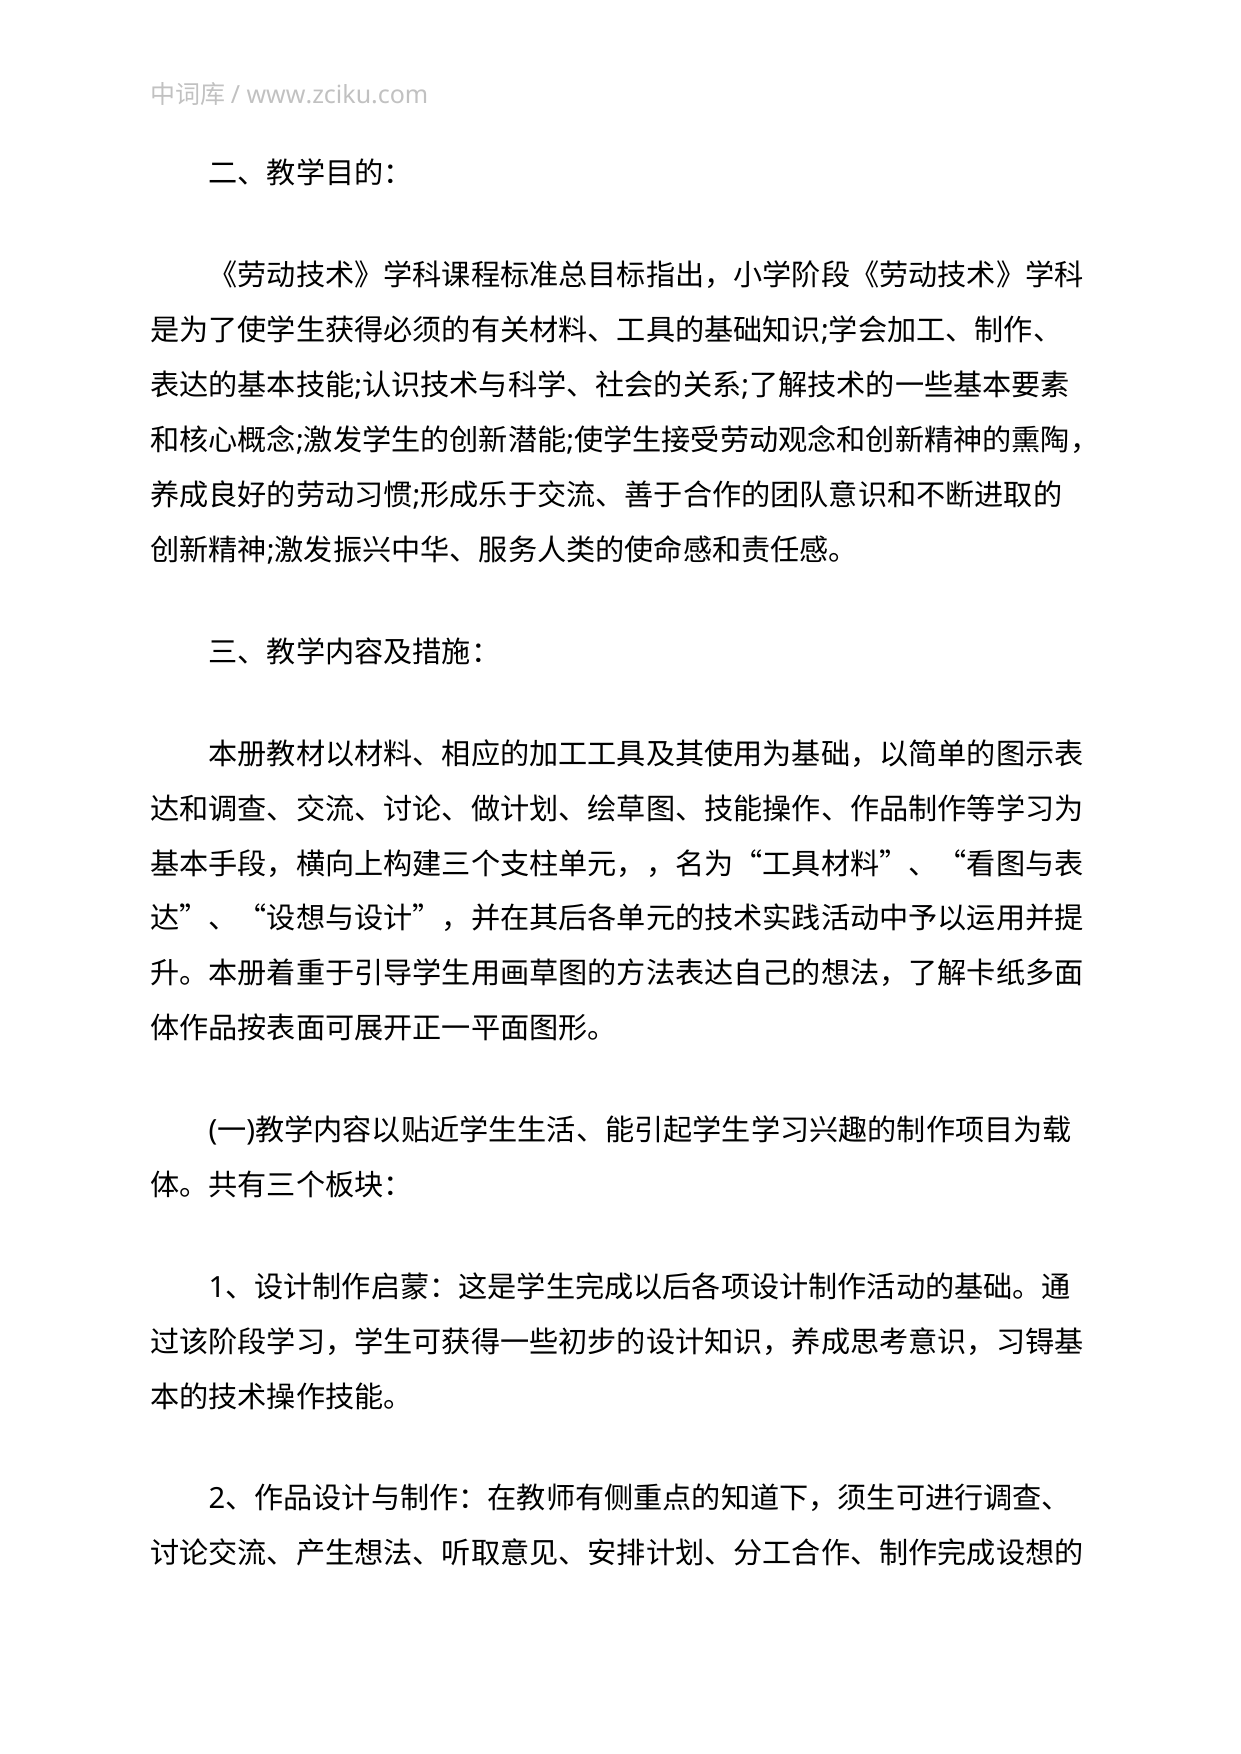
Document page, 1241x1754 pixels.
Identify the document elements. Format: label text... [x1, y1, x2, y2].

text 三、教学内容及措施： [150, 629, 1090, 671]
text 《劳动技术》学科课程标准总目标指出，小学阶段《劳动技术》学科是为了使学生获得必须的有关材料、工具的基础知识;学会加工、制作、表达的基本技能;认识技术与科学、社会的关系;了解技术的一些基本要素和核心概念;激发学生的创新潜能;使学生接受劳动观念和创新精神的熏陶，养成良好的劳动习惯;形成乐于交流、善于合作的团队意识和不断进取的创新精神;激发振兴中华、服务人类的使命感和责任感。 [150, 252, 1090, 569]
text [150, 1475, 1090, 1572]
text 本册教材以材料、相应的加工工具及其使用为基础，以简单的图示表达和调查、交流、讨论、做计划、绘草图、技能操作、作品制作等学习为基本手段，横向上构建三个支柱单元，，名为“工具材料”、“看图与表达”、“设想与设计”，并在其后各单元的技术实践活动中予以运用并提升。本册着重于引导学生用画草图的方法表达自己的想法，了解卡纸多面体作品按表面可展开正一平面图形。 [150, 730, 1090, 1047]
text 二、教学目的： [150, 150, 1090, 192]
text (一)教学内容以贴近学生生活、能引起学生学习兴趣的制作项目为载体。共有三个板块： [150, 1107, 1090, 1204]
text 1、设计制作启蒙：这是学生完成以后各项设计制作活动的基础。通过该阶段学习，学生可获得一些初步的设计知识，养成思考意识，习锝基本的技术操作技能。 [150, 1263, 1090, 1416]
